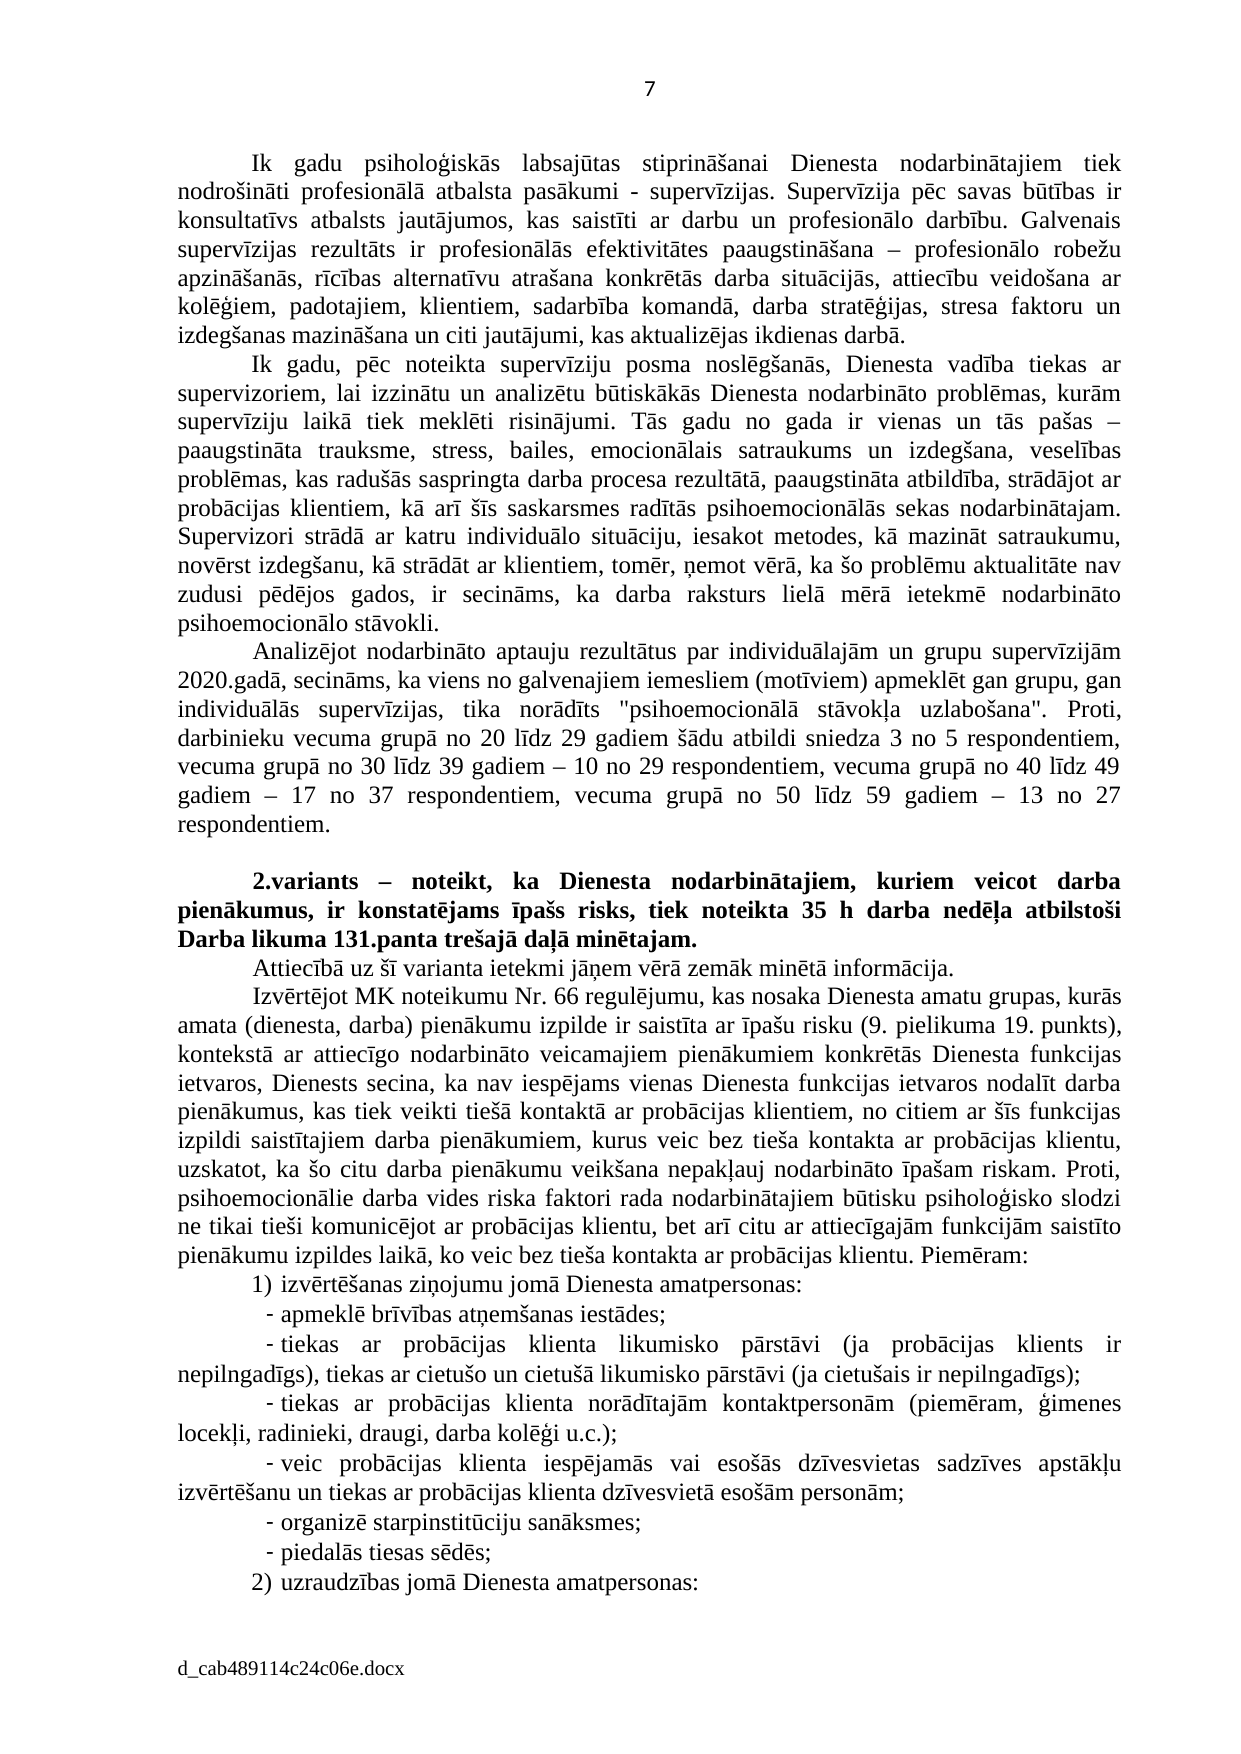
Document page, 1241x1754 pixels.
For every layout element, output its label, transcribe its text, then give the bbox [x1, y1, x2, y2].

list izvērtēšanas ziņojumu jomā Dienesta amatpersonas: [177, 1269, 1122, 1298]
list uzraudzības jomā Dienesta amatpersonas: [177, 1567, 1122, 1596]
text Ik gadu psiholoģiskās labsajūtas stiprināšanai Dienesta nodarbinātajiem tiek nodrošināti profesionālā atbalsta pasākumi - supervīzijas. Supervīzija pēc savas būtības ir konsultatīvs atbalsts jautājumos, kas saistīti ar darbu un profesionālo darbību. Galvenais supervīzijas rezultāts ir profesionālās efektivitātes paaugstināšana – profesionālo robežu apzināšanās, rīcības alternatīvu atrašana konkrētās darba situācijās, attiecību veidošana ar kolēģiem, padotajiem, klientiem, sadarbība komandā, darba stratēģijas, stresa faktoru un izdegšanas mazināšana un citi jautājumi, kas aktualizējas ikdienas darbā. [177, 148, 1122, 349]
list tiekas ar probācijas klienta likumisko pārstāvi (ja probācijas klients ir nepilngadīgs), tiekas ar cietušo un cietušā likumisko pārstāvi (ja cietušais ir nepilngadīgs); [177, 1328, 1122, 1387]
list Analizējot nodarbināto aptauju rezultātus par individuālajām un grupu supervīzijām 2020.gadā, secināms, ka viens no galvenajiem iemesliem (motīviem) apmeklēt gan grupu, gan individuālās supervīzijas, tika norādīts "psihoemocionālā stāvokļa uzlabošana". Proti, darbinieku vecuma grupā no 20 līdz 29 gadiem šādu atbildi sniedza 3 no 5 respondentiem, vecuma grupā no 30 līdz 39 gadiem – 10 no 29 respondentiem, vecuma grupā no 40 līdz 49 gadiem – 17 no 37 respondentiem, vecuma grupā no 50 līdz 59 gadiem – 13 no 27 respondentiem. [177, 636, 1122, 838]
list veic probācijas klienta iespējamās vai esošās dzīvesvietas sadzīves apstākļu izvērtēšanu un tiekas ar probācijas klienta dzīvesvietā esošām personām; [177, 1447, 1122, 1506]
list organizē starpinstitūciju sanāksmes; [177, 1506, 1122, 1537]
list piedalās tiesas sēdēs; [177, 1537, 1122, 1567]
list 2.variants – noteikt, ka Dienesta nodarbinātajiem, kuriem veicot darba pienākumus, ir konstatējams īpašs risks, tiek noteikta 35 h darba nedēļa atbilstoši Darba likuma 131.panta trešajā daļā minētajam. [177, 866, 1122, 953]
list apmeklē brīvības atņemšanas iestādes; [177, 1298, 1122, 1328]
list tiekas ar probācijas klienta norādītajām kontaktpersonām (piemēram, ģimenes locekļi, radinieki, draugi, darba kolēģi u.c.); [177, 1387, 1122, 1447]
text Izvērtējot MK noteikumu Nr. 66 regulējumu, kas nosaka Dienesta amatu grupas, kurās amata (dienesta, darba) pienākumu izpilde ir saistīta ar īpašu risku (9. pielikuma 19. punkts), kontekstā ar attiecīgo nodarbināto veicamajiem pienākumiem konkrētās Dienesta funkcijas ietvaros, Dienests secina, ka nav iespējams vienas Dienesta funkcijas ietvaros nodalīt darba pienākumus, kas tiek veikti tiešā kontaktā ar probācijas klientiem, no citiem ar šīs funkcijas izpildi saistītajiem darba pienākumiem, kurus veic bez tieša kontakta ar probācijas klientu, uzskatot, ka šo citu darba pienākumu veikšana nepakļauj nodarbināto īpašam riskam. Proti, psihoemocionālie darba vides riska faktori rada nodarbinātajiem būtisku psiholoģisko slodzi ne tikai tieši komunicējot ar probācijas klientu, bet arī citu ar attiecīgajām funkcijām saistīto pienākumu izpildes laikā, ko veic bez tieša kontakta ar probācijas klientu. Piemēram: [177, 981, 1122, 1269]
text Attiecībā uz šī varianta ietekmi jāņem vērā zemāk minētā informācija. [177, 953, 1122, 981]
text Ik gadu, pēc noteikta supervīziju posma noslēgšanās, Dienesta vadība tiekas ar supervizoriem, lai izzinātu un analizētu būtiskākās Dienesta nodarbināto problēmas, kurām supervīziju laikā tiek meklēti risinājumi. Tās gadu no gada ir vienas un tās pašas – paaugstināta trauksme, stress, bailes, emocionālais satraukums un izdegšana, veselības problēmas, kas radušās saspringta darba procesa rezultātā, paaugstināta atbildība, strādājot ar probācijas klientiem, kā arī šīs saskarsmes radītās psihoemocionālās sekas nodarbinātajam. Supervizori strādā ar katru individuālo situāciju, iesakot metodes, kā mazināt satraukumu, novērst izdegšanu, kā strādāt ar klientiem, tomēr, ņemot vērā, ka šo problēmu aktualitāte nav zudusi pēdējos gados, ir secināms, ka darba raksturs lielā mērā ietekmē nodarbināto psihoemocionālo stāvokli. [177, 349, 1122, 636]
